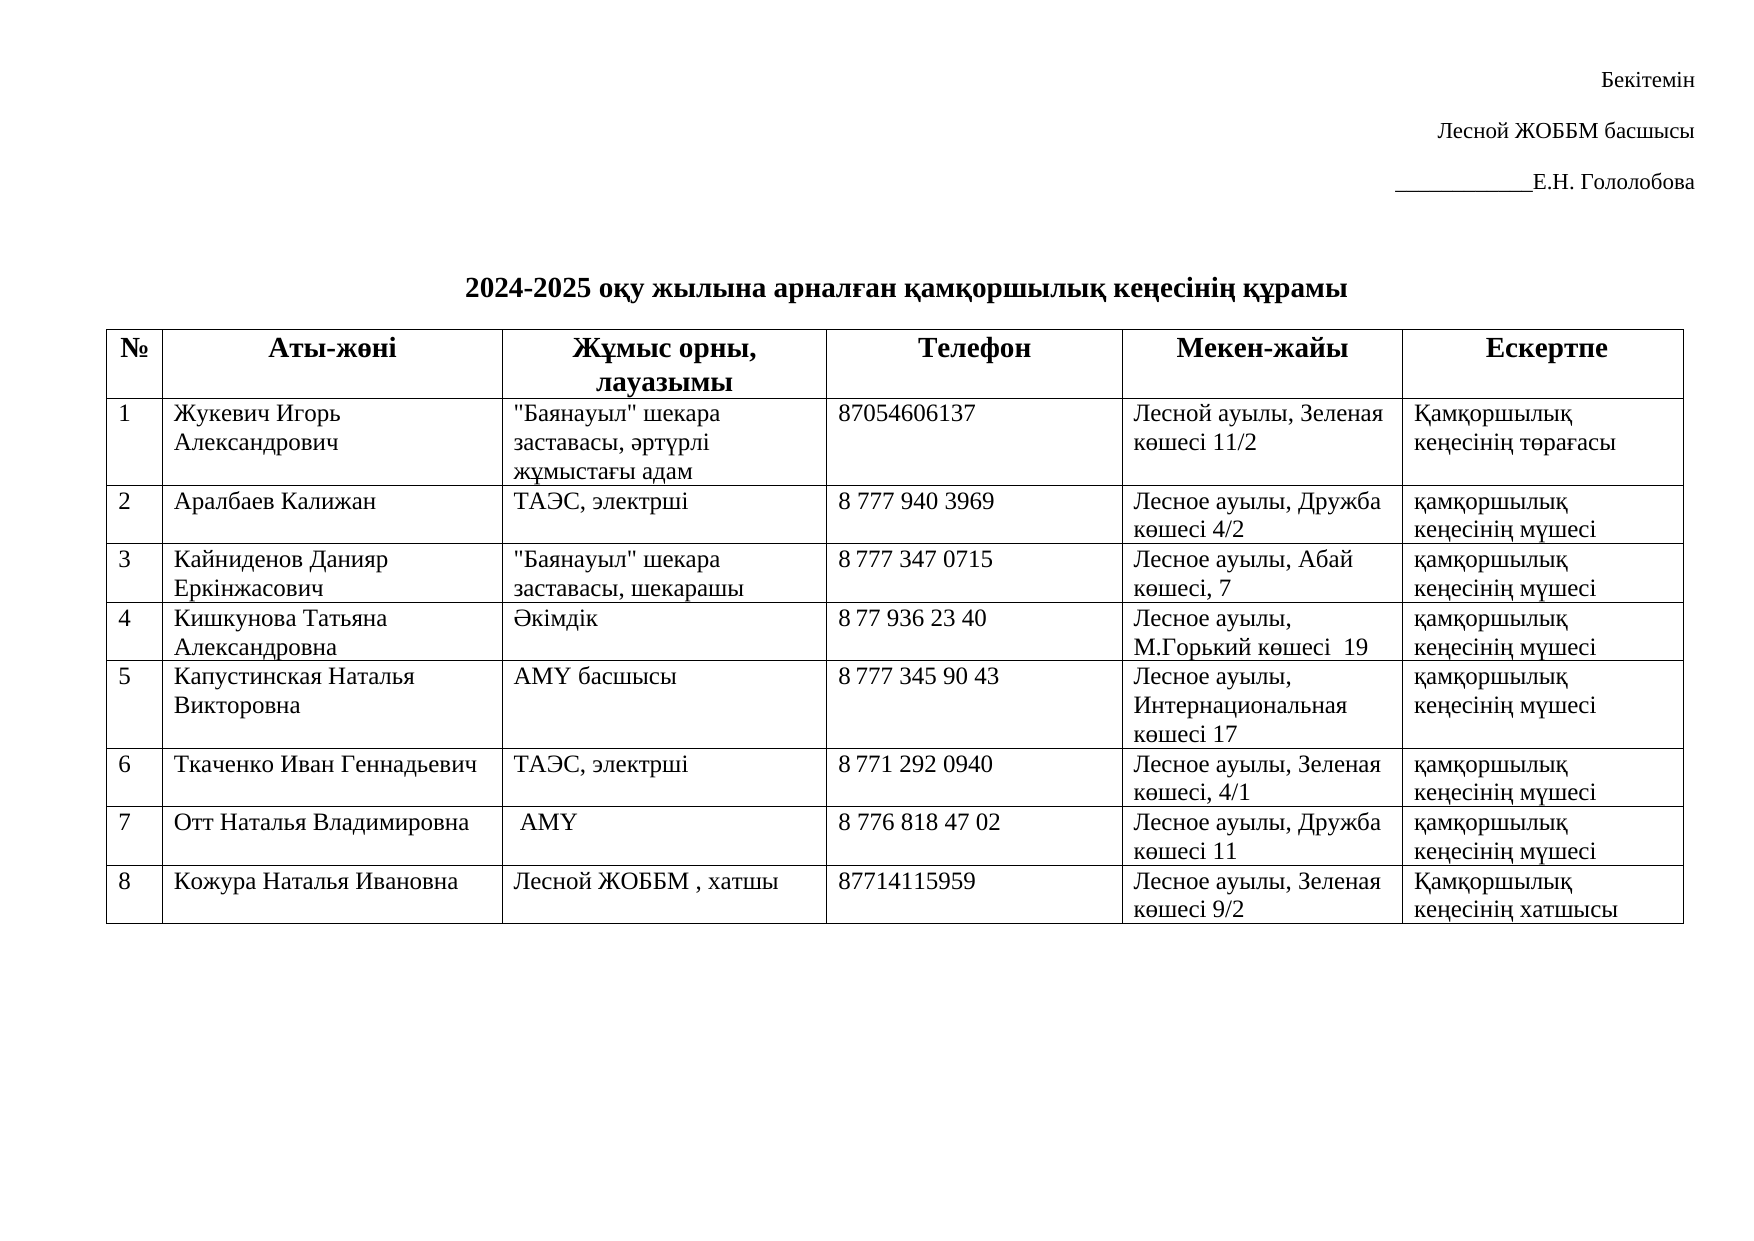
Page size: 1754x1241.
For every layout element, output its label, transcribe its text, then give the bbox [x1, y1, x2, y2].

table_header № [107, 330, 162, 397]
table_cell 87054606137 [827, 399, 1122, 485]
table_cell 6 [107, 749, 162, 806]
table_cell Аралбаев Калижан [163, 486, 502, 543]
table_cell 1 [107, 399, 162, 485]
table_cell Отт Наталья Владимировна [163, 807, 502, 865]
table_cell 8 776 818 47 02 [827, 807, 1122, 865]
table_cell Лесной ауылы, Зеленая көшесі 11/2 [1123, 399, 1402, 485]
text Бекітемін [118, 66, 1695, 92]
table_cell 8 777 345 90 43 [827, 661, 1122, 748]
table_cell ТАЭС, электрші [503, 749, 826, 806]
table_cell Қамқоршылық кеңесінің төрағасы [1403, 399, 1683, 485]
table_cell Кожура Наталья Ивановна [163, 866, 502, 923]
text Лесной ЖОББМ басшысы [118, 117, 1695, 143]
table_cell қамқоршылық кеңесінің мүшесі [1403, 544, 1683, 602]
table_cell қамқоршылық кеңесінің мүшесі [1403, 749, 1683, 806]
table_cell 7 [107, 807, 162, 865]
table_cell 8 771 292 0940 [827, 749, 1122, 806]
table_cell Лесное ауылы, Интернациональная көшесі 17 [1123, 661, 1402, 748]
table_cell АМҮ басшысы [503, 661, 826, 748]
table_cell 8 777 940 3969 [827, 486, 1122, 543]
table_cell қамқоршылық кеңесінің мүшесі [1403, 603, 1683, 660]
table_cell Лесное ауылы, Зеленая көшесі, 4/1 [1123, 749, 1402, 806]
table_cell "Баянауыл" шекара заставасы, шекарашы [503, 544, 826, 602]
table_cell 5 [107, 661, 162, 748]
table_cell 3 [107, 544, 162, 602]
table_cell қамқоршылық кеңесінің мүшесі [1403, 486, 1683, 543]
text ____________Е.Н. Гололобова [118, 168, 1695, 194]
table_cell қамқоршылық кеңесінің мүшесі [1403, 807, 1683, 865]
table_header Мекен-жайы [1123, 330, 1402, 397]
table_cell Лесной ЖОББМ , хатшы [503, 866, 826, 923]
table_header Телефон [827, 330, 1122, 397]
table_cell 4 [107, 603, 162, 660]
table_cell 8 77 936 23 40 [827, 603, 1122, 660]
table_cell Капустинская Наталья Викторовна [163, 661, 502, 748]
table_cell Кишкунова Татьяна Александровна [163, 603, 502, 660]
table_header Жұмыс орны, лауазымы [503, 330, 826, 397]
table_cell 87714115959 [827, 866, 1122, 923]
table_cell Қамқоршылық кеңесінің хатшысы [1403, 866, 1683, 923]
table_cell Жукевич Игорь Александрович [163, 399, 502, 485]
table_cell Кайниденов Данияр Еркінжасович [163, 544, 502, 602]
table_cell ТАЭС, электрші [503, 486, 826, 543]
table_cell Лесное ауылы, Абай көшесі, 7 [1123, 544, 1402, 602]
table_cell "Баянауыл" шекара заставасы, әртүрлі жұмыстағы адам [503, 399, 826, 485]
table_cell Әкімдік [503, 603, 826, 660]
table_cell АМҮ [503, 807, 826, 865]
table_cell Лесное ауылы, Зеленая көшесі 9/2 [1123, 866, 1402, 923]
table_cell Лесное ауылы, Дружба көшесі 11 [1123, 807, 1402, 865]
table_header Ескертпе [1403, 330, 1683, 397]
table_cell 8 [107, 866, 162, 923]
table_cell 2 [107, 486, 162, 543]
table_header Аты-жөні [163, 330, 502, 397]
table_cell Ткаченко Иван Геннадьевич [163, 749, 502, 806]
table_cell Лесное ауылы, Дружба көшесі 4/2 [1123, 486, 1402, 543]
table_cell Лесное ауылы, М.Горький көшесі 19 [1123, 603, 1402, 660]
table_cell 8 777 347 0715 [827, 544, 1122, 602]
table_cell қамқоршылық кеңесінің мүшесі [1403, 661, 1683, 748]
text 2024-2025 оқу жылына арналған қамқоршылық кеңесінің құрамы [118, 270, 1695, 303]
